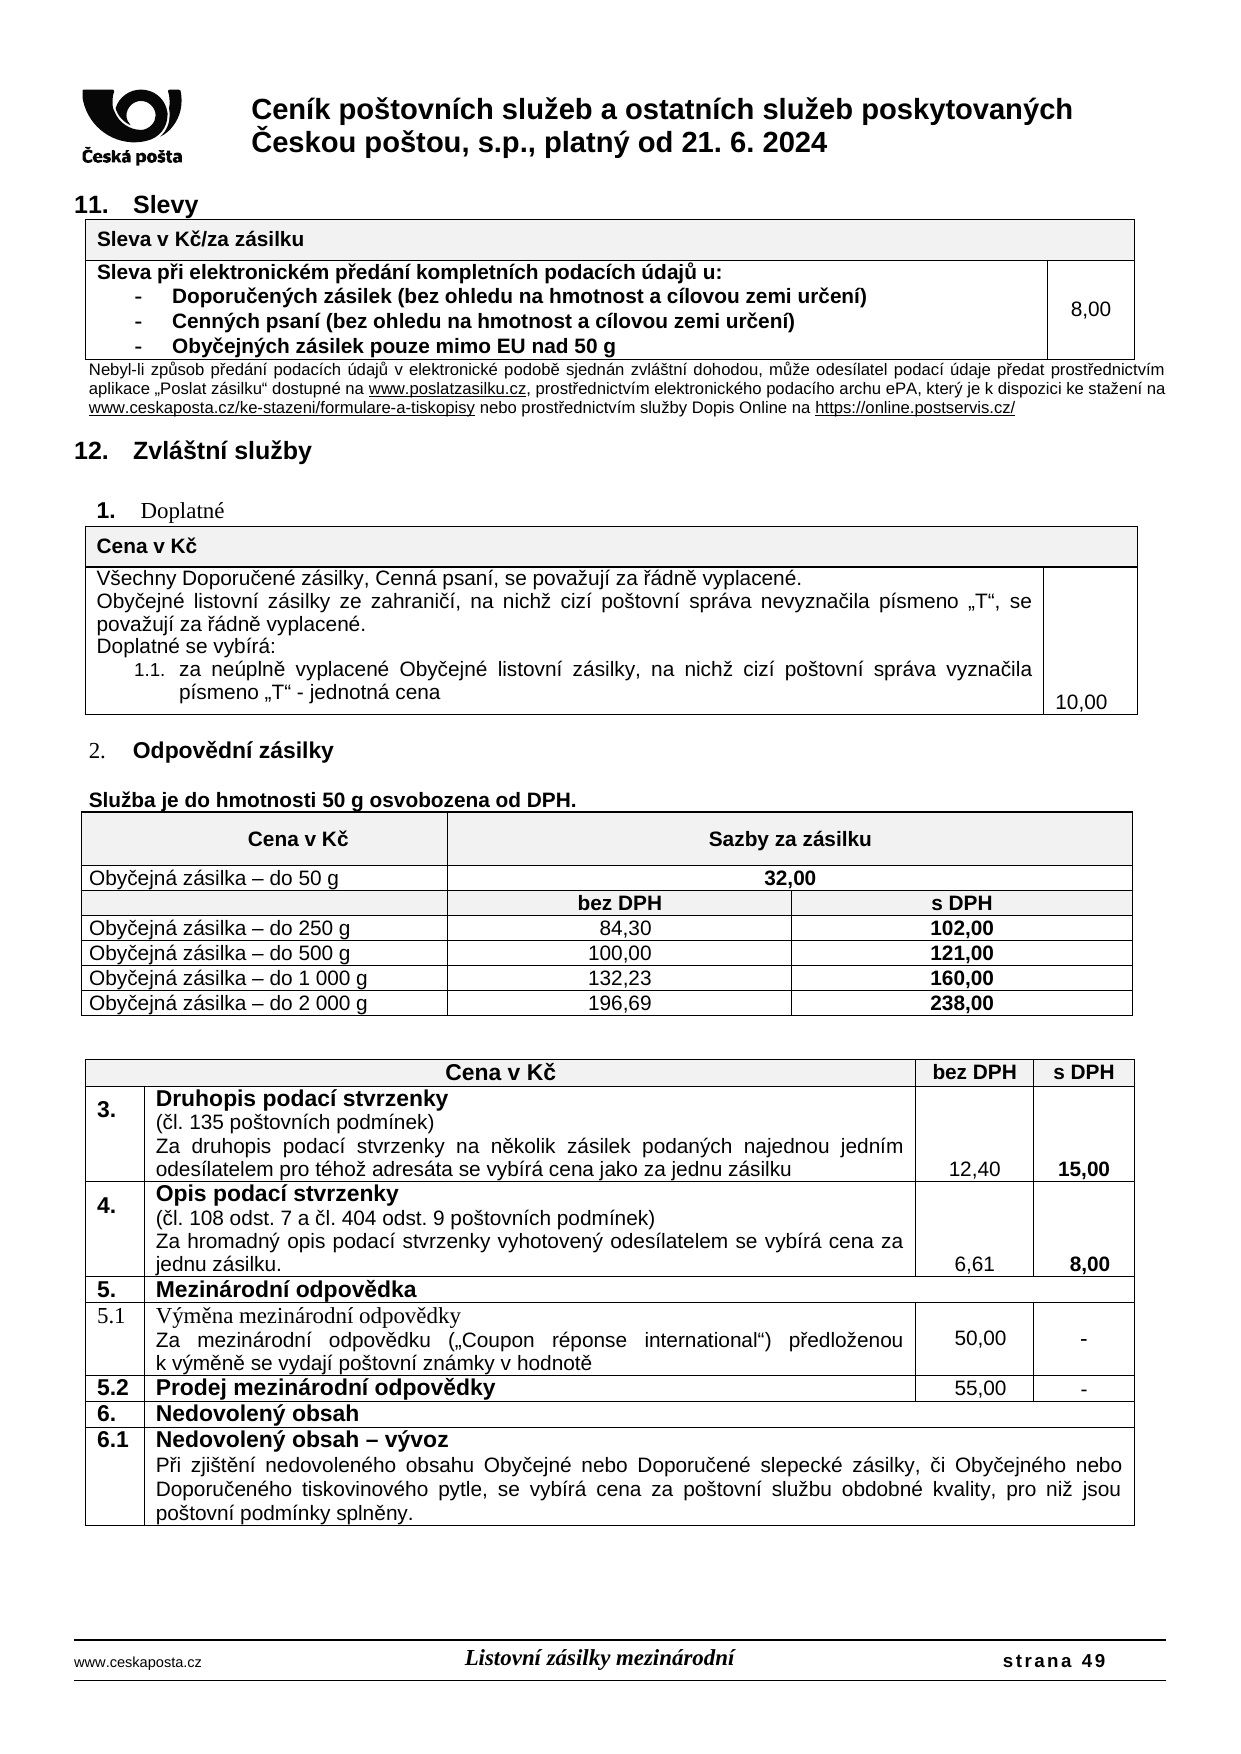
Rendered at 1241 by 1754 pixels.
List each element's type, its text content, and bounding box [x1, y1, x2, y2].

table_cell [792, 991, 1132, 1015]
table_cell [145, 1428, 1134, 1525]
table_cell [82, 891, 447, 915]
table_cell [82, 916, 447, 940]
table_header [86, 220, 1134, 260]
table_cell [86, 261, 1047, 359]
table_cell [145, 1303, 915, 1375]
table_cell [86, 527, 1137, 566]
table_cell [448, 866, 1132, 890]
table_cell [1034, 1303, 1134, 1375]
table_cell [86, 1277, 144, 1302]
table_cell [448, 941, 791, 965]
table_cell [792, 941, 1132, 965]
text Služba je do hmotnosti 50 g osvobozena od DPH. [88, 787, 1166, 811]
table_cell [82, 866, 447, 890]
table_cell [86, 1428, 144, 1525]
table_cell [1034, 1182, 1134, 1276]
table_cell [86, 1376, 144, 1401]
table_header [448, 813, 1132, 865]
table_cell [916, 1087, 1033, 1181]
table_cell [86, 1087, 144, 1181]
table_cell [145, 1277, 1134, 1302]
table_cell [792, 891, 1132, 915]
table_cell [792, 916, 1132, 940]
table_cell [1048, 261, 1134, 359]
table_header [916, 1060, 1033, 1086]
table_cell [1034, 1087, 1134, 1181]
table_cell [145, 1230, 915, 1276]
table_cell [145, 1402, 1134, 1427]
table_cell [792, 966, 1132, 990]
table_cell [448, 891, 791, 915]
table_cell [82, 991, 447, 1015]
subtitle Zvláštní služby [74, 438, 1166, 465]
text Nebyl-li způsob předání podacích údajů v elektronické podobě sjednán zvláštní dohodou, může odesílatel podací údaje předat prostřednictvím aplikace „Poslat zásilku“ dostupné na www.poslatzasilku.cz, prostřednictvím elektronického podacího archu ePA, který je k dispozici ke stažení na www.ceskaposta.cz/ke-stazeni/formulare-a-tiskopisy nebo prostřednictvím služby Dopis Online na https://online.postservis.cz/ [89, 360, 1166, 417]
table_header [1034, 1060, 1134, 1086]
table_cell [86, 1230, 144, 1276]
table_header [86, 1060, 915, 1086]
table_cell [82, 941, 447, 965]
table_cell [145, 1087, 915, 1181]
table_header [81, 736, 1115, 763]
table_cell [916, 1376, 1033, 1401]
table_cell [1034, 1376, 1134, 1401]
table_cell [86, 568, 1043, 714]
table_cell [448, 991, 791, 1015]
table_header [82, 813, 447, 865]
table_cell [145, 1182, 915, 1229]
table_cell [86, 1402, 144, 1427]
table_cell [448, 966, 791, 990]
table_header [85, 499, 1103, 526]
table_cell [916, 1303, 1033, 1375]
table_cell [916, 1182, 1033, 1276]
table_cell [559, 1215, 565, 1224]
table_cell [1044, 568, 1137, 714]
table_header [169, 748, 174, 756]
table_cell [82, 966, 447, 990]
subtitle Slevy [74, 192, 1166, 219]
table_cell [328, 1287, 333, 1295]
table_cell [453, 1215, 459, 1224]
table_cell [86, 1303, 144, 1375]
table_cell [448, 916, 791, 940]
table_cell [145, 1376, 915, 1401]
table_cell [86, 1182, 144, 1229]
